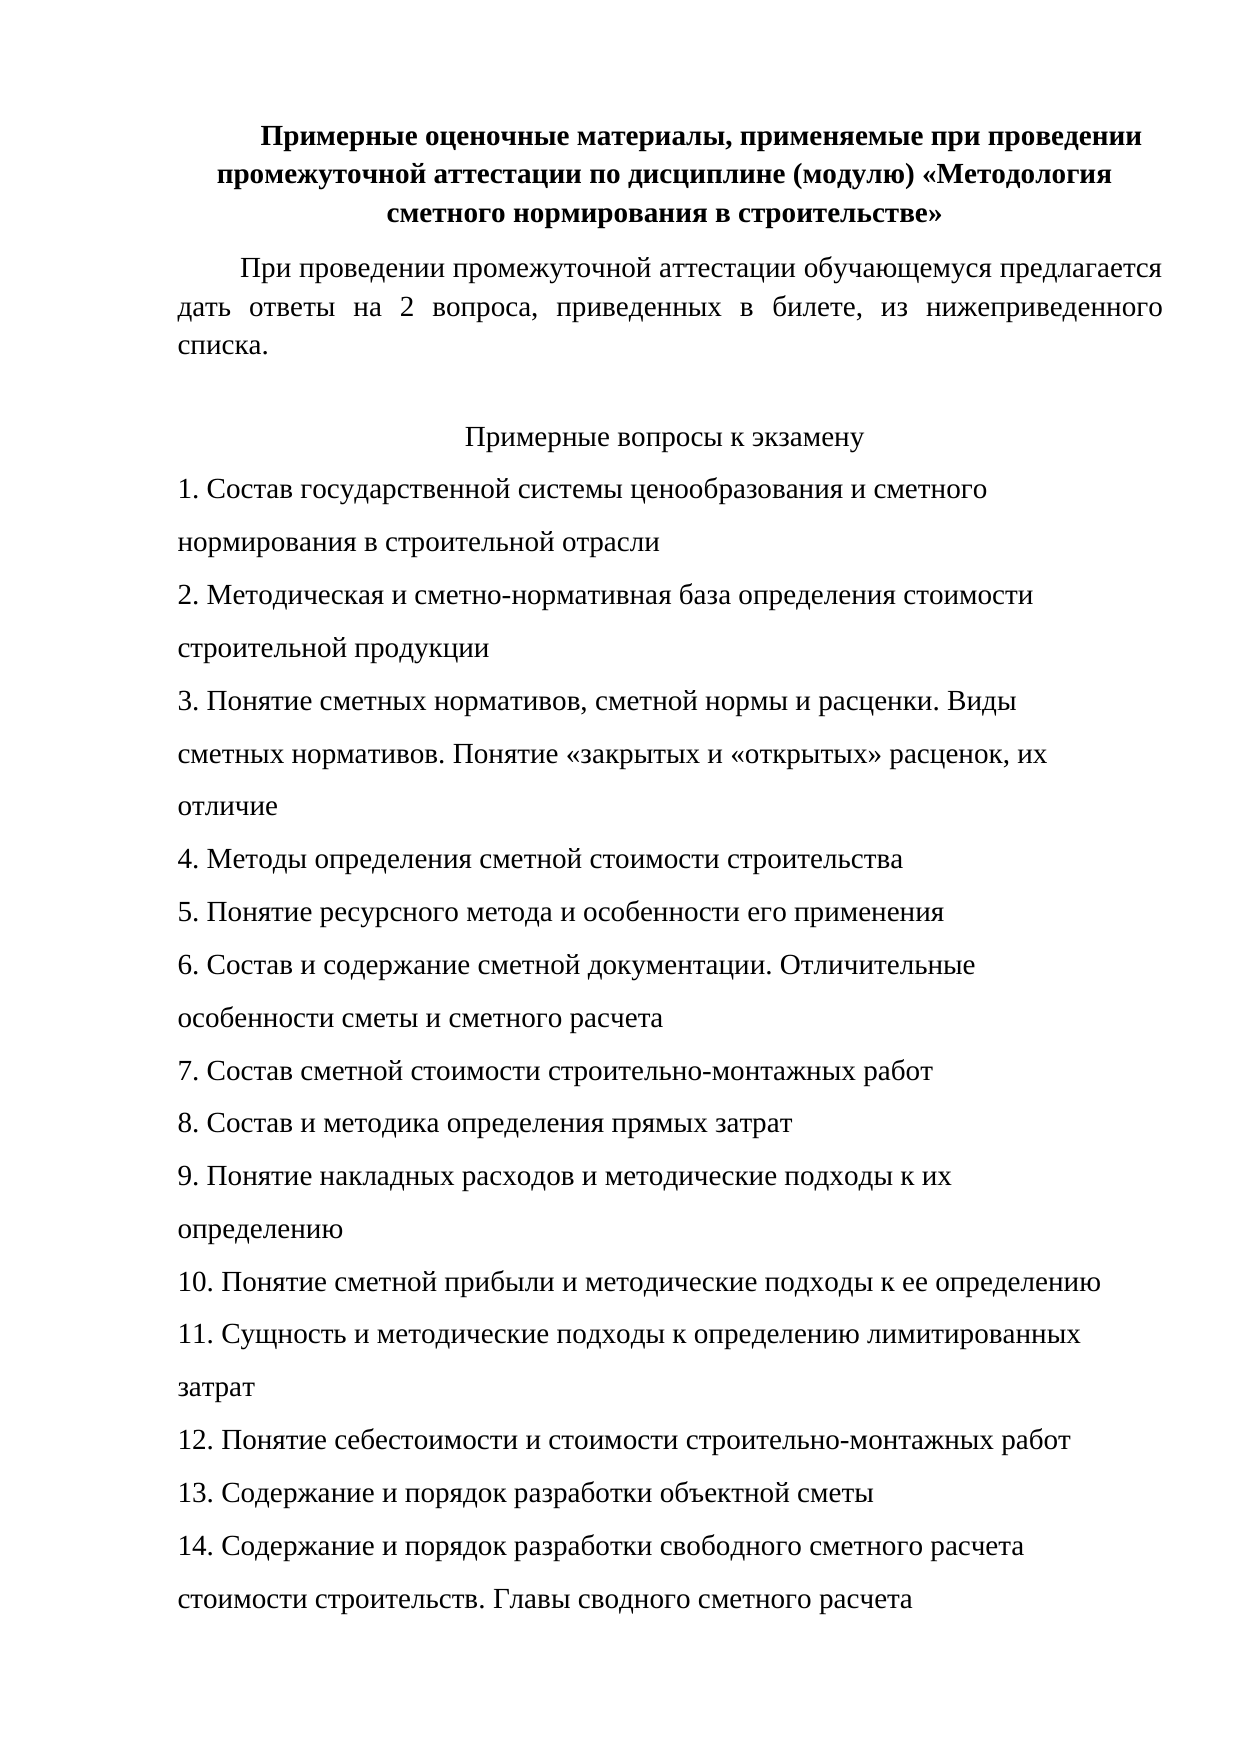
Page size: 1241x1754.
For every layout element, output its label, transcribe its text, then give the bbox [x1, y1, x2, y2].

text 10. Понятие сметной прибыли и методические подходы к ее определению [177, 1264, 1152, 1297]
text 8. Состав и методика определения прямых затрат [177, 1105, 1152, 1139]
text 11. Сущность и методические подходы к определению лимитированных [177, 1317, 1152, 1350]
text Примерные оценочные материалы, применяемые при проведении промежуточной аттестации по дисциплине (модулю) «Методология сметного нормирования в строительстве» [177, 118, 1152, 229]
text 9. Понятие накладных расходов и методические подходы к их [177, 1158, 1152, 1192]
text 13. Содержание и порядок разработки объектной сметы [177, 1475, 1152, 1509]
text При проведении промежуточной аттестации обучающемуся предлагается дать ответы на 2 вопроса, приведенных в билете, из нижеприведенного списка. [177, 250, 1163, 361]
text нормирования в строительной отрасли [177, 524, 1152, 558]
text особенности сметы и сметного расчета [177, 1000, 1152, 1033]
text сметных нормативов. Понятие «закрытых и «открытых» расценок, их [177, 736, 1152, 769]
text 1. Состав государственной системы ценообразования и сметного [177, 472, 1152, 505]
text 3. Понятие сметных нормативов, сметной нормы и расценки. Виды [177, 683, 1152, 716]
text 7. Состав сметной стоимости строительно-монтажных работ [177, 1053, 1152, 1086]
text отличие [177, 788, 1152, 822]
text Примерные вопросы к экзамену [177, 419, 1152, 452]
text строительной продукции [177, 630, 1152, 664]
text 2. Методическая и сметно-нормативная база определения стоимости [177, 577, 1152, 611]
text 14. Содержание и порядок разработки свободного сметного расчета [177, 1528, 1152, 1561]
text стоимости строительств. Главы сводного сметного расчета [177, 1581, 1152, 1614]
text 4. Методы определения сметной стоимости строительства [177, 841, 1152, 875]
text затрат [177, 1369, 1152, 1403]
text 12. Понятие себестоимости и стоимости строительно-монтажных работ [177, 1422, 1152, 1456]
text определению [177, 1211, 1152, 1244]
text 5. Понятие ресурсного метода и особенности его применения [177, 894, 1152, 928]
text 6. Состав и содержание сметной документации. Отличительные [177, 947, 1152, 981]
